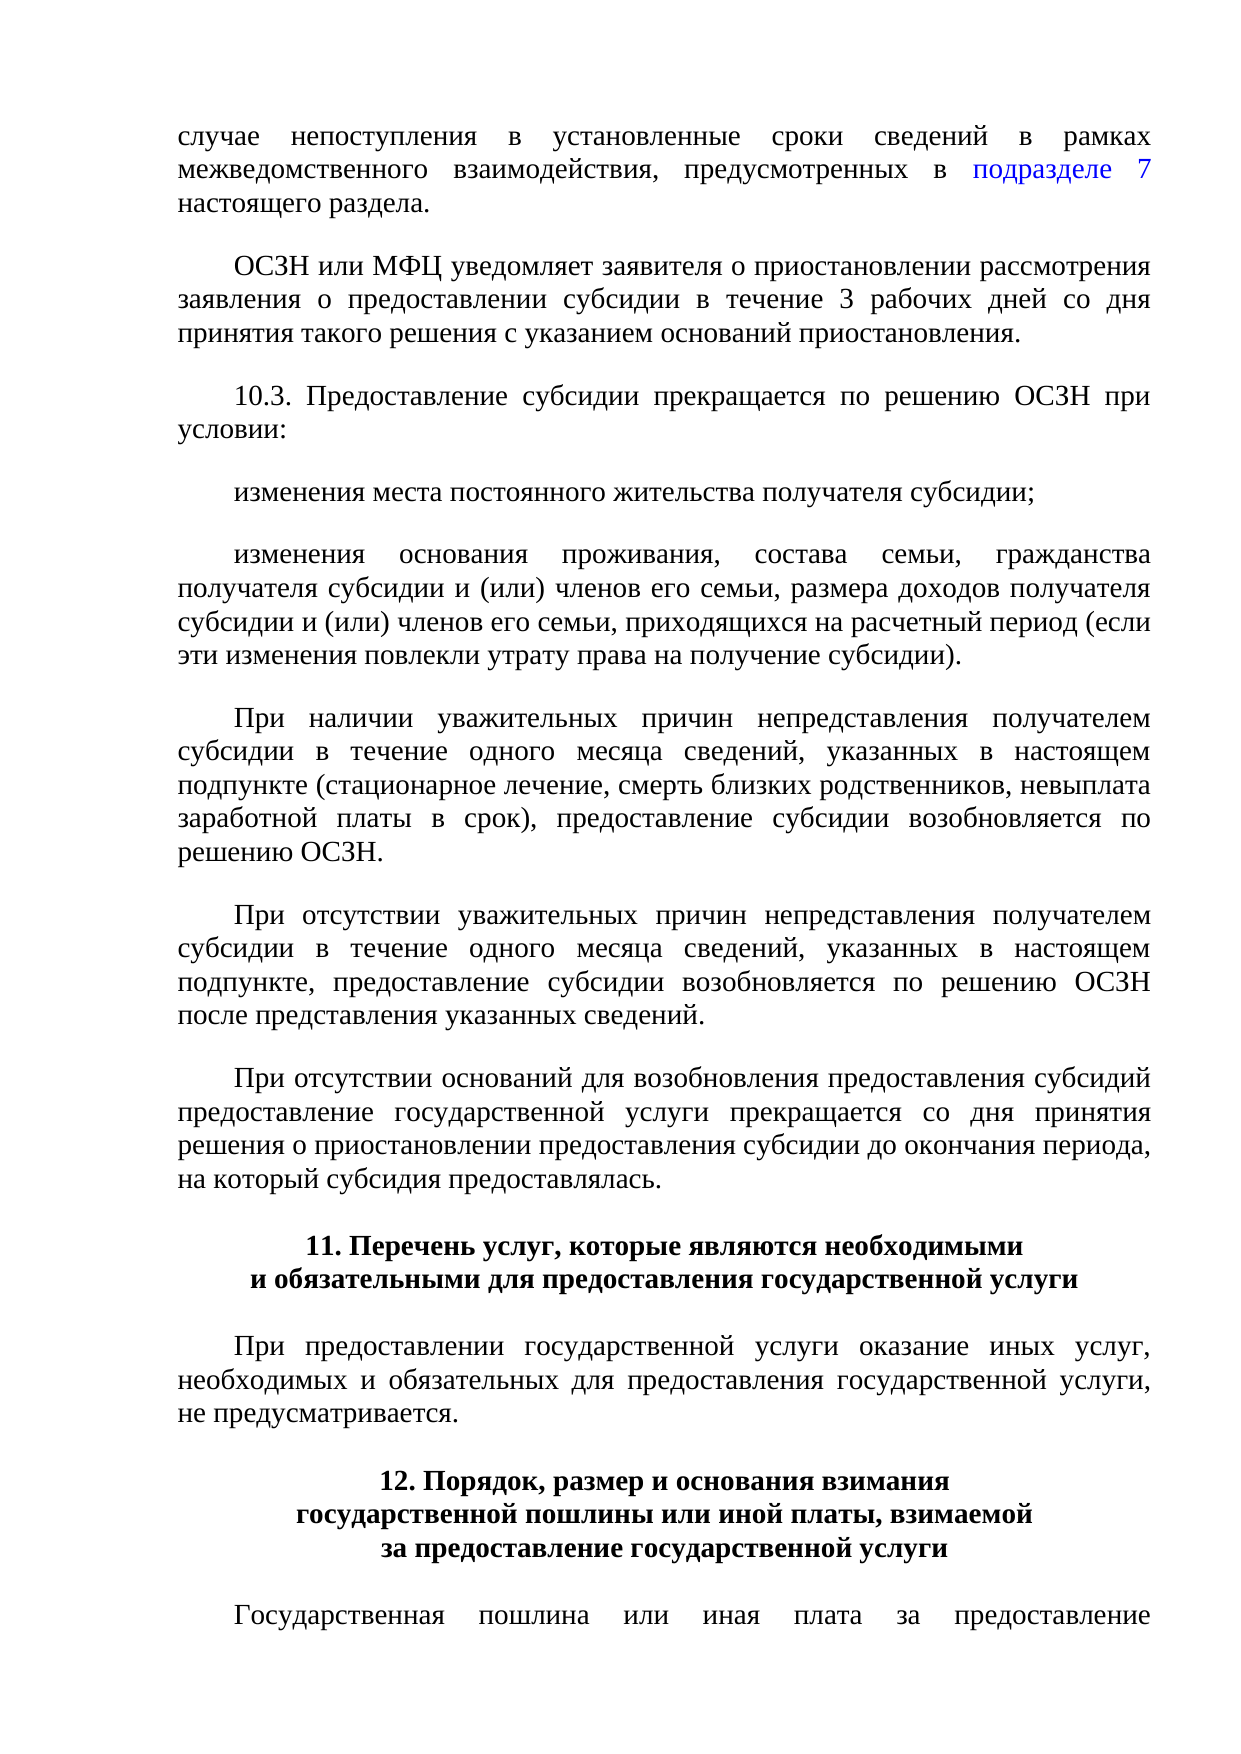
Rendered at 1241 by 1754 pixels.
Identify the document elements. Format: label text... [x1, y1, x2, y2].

title за предоставление государственной услуги [177, 1530, 1152, 1563]
text изменения места постоянного жительства получателя субсидии; [177, 474, 1152, 507]
text ОСЗН или МФЦ уведомляет заявителя о приостановлении рассмотрения заявления о предоставлении субсидии в течение 3 рабочих дней со дня принятия такого решения с указанием оснований приостановления. [177, 248, 1152, 348]
text При отсутствии уважительных причин непредставления получателем субсидии в течение одного месяца сведений, указанных в настоящем подпункте, предоставление субсидии возобновляется по решению ОСЗН после представления указанных сведений. [177, 897, 1152, 1031]
text При предоставлении государственной услуги оказание иных услуг, необходимых и обязательных для предоставления государственной услуги, не предусматривается. [177, 1328, 1152, 1429]
text изменения основания проживания, состава семьи, гражданства получателя субсидии и (или) членов его семьи, размера доходов получателя субсидии и (или) членов его семьи, приходящихся на расчетный период (если эти изменения повлекли утрату права на получение субсидии). [177, 537, 1152, 671]
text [177, 118, 1152, 219]
title 12. Порядок, размер и основания взимания [177, 1463, 1152, 1496]
text При наличии уважительных причин непредставления получателем субсидии в течение одного месяца сведений, указанных в настоящем подпункте (стационарное лечение, смерть близких родственников, невыплата заработной платы в срок), предоставление субсидии возобновляется по решению ОСЗН. [177, 700, 1152, 868]
title 11. Перечень услуг, которые являются необходимыми [177, 1228, 1152, 1261]
text При отсутствии оснований для возобновления предоставления субсидий предоставление государственной услуги прекращается со дня принятия решения о приостановлении предоставления субсидии до окончания периода, на который субсидия предоставлялась. [177, 1060, 1152, 1194]
title государственной пошлины или иной платы, взимаемой [177, 1496, 1152, 1530]
title и обязательными для предоставления государственной услуги [177, 1261, 1152, 1295]
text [177, 1597, 1152, 1630]
text 10.3. Предоставление субсидии прекращается по решению ОСЗН при условии: [177, 378, 1152, 445]
